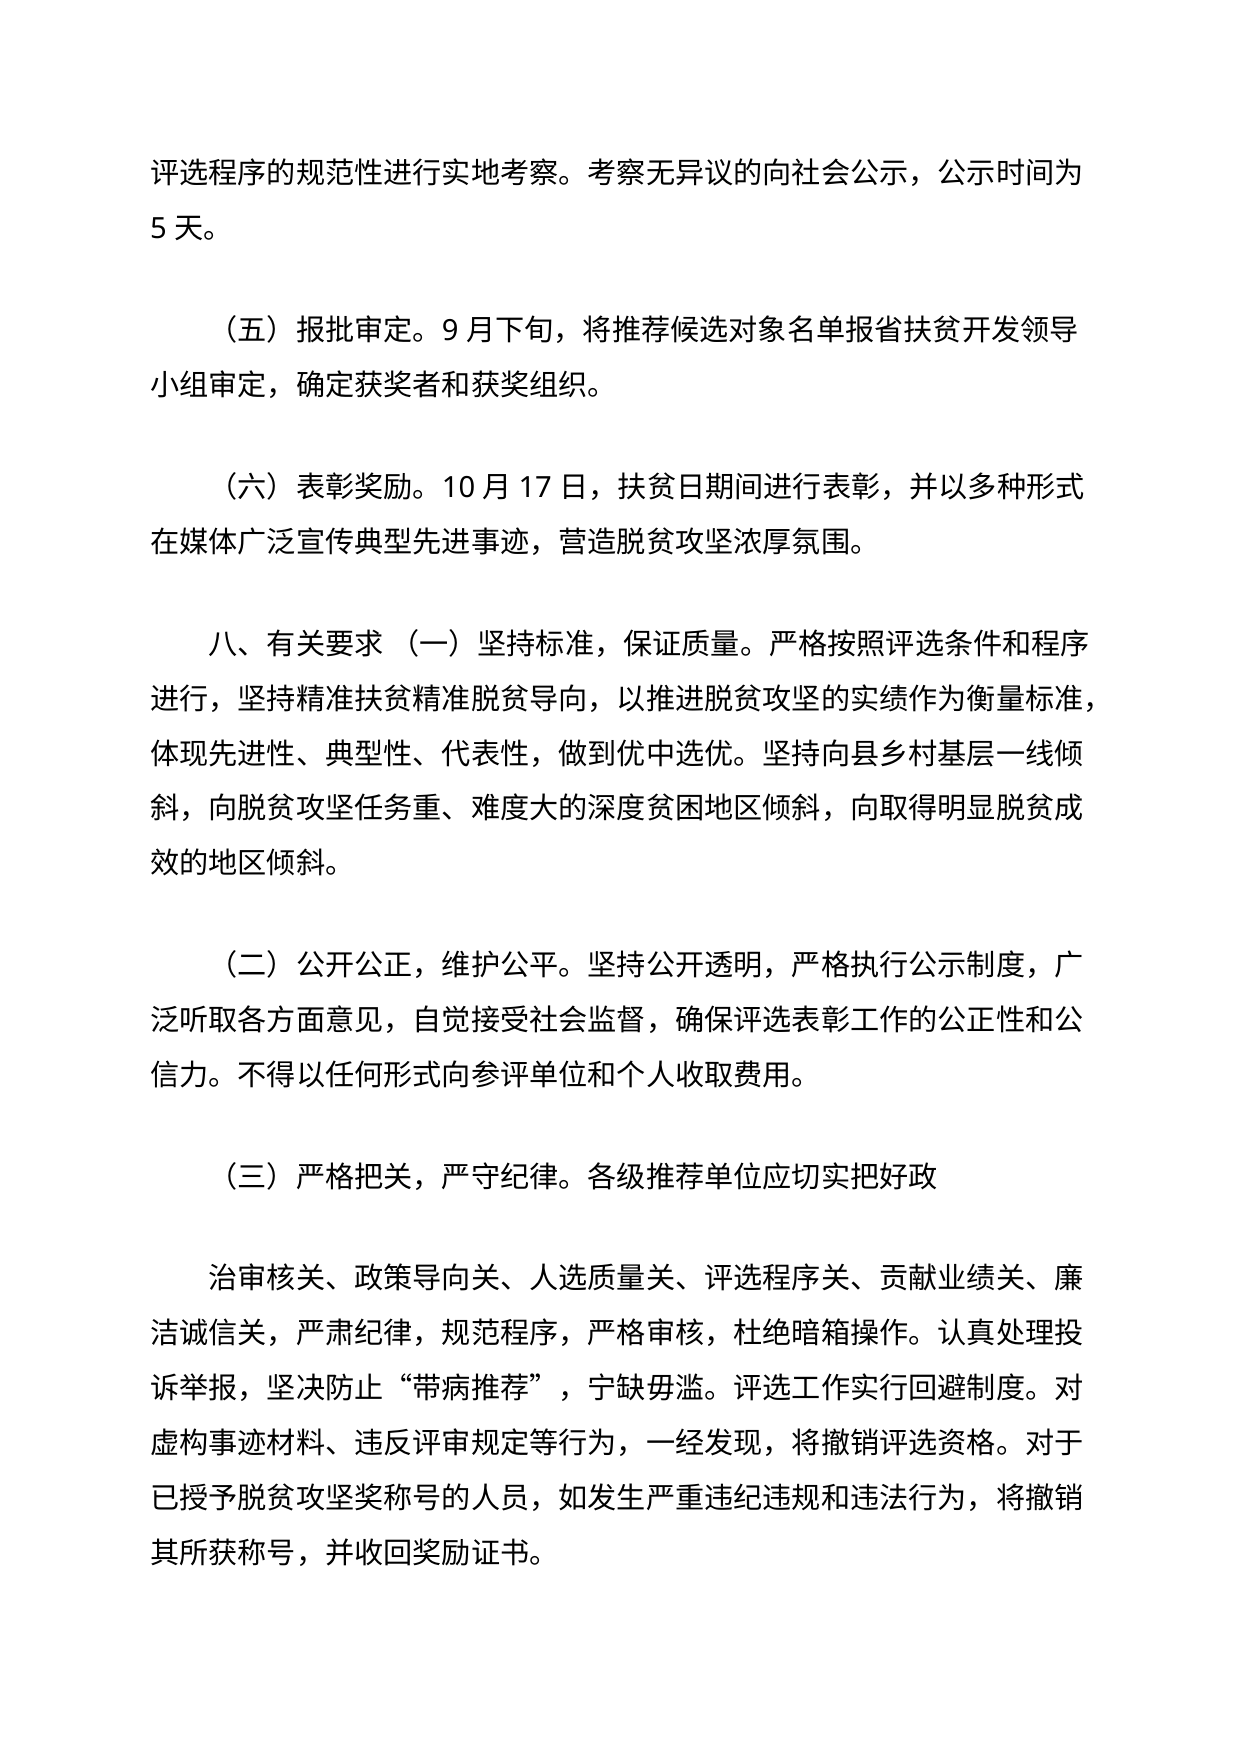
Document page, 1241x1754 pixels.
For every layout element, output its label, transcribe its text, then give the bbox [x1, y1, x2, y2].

text （三）严格把关，严守纪律。各级推荐单位应切实把好政 [150, 1153, 1090, 1196]
text （二）公开公正，维护公平。坚持公开透明，严格执行公示制度，广泛听取各方面意见，自觉接受社会监督，确保评选表彰工作的公正性和公信力。不得以任何形式向参评单位和个人收取费用。 [150, 942, 1090, 1094]
text 八、有关要求 （一）坚持标准，保证质量。严格按照评选条件和程序进行，坚持精准扶贫精准脱贫导向，以推进脱贫攻坚的实绩作为衡量标准，体现先进性、典型性、代表性，做到优中选优。坚持向县乡村基层一线倾斜，向脱贫攻坚任务重、难度大的深度贫困地区倾斜，向取得明显脱贫成效的地区倾斜。 [150, 620, 1090, 882]
text （六）表彰奖励。10 月 17 日，扶贫日期间进行表彰，并以多种形式在媒体广泛宣传典型先进事迹，营造脱贫攻坚浓厚氛围。 [150, 464, 1090, 561]
text 治审核关、政策导向关、人选质量关、评选程序关、贡献业绩关、廉洁诚信关，严肃纪律，规范程序，严格审核，杜绝暗箱操作。认真处理投诉举报，坚决防止“带病推荐”，宁缺毋滥。评选工作实行回避制度。对虚构事迹材料、违反评审规定等行为，一经发现，将撤销评选资格。对于已授予脱贫攻坚奖称号的人员，如发生严重违纪违规和违法行为，将撤销其所获称号，并收回奖励证书。 [150, 1255, 1090, 1572]
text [150, 150, 1090, 247]
text （五）报批审定。9 月下旬，将推荐候选对象名单报省扶贫开发领导小组审定，确定获奖者和获奖组织。 [150, 307, 1090, 404]
